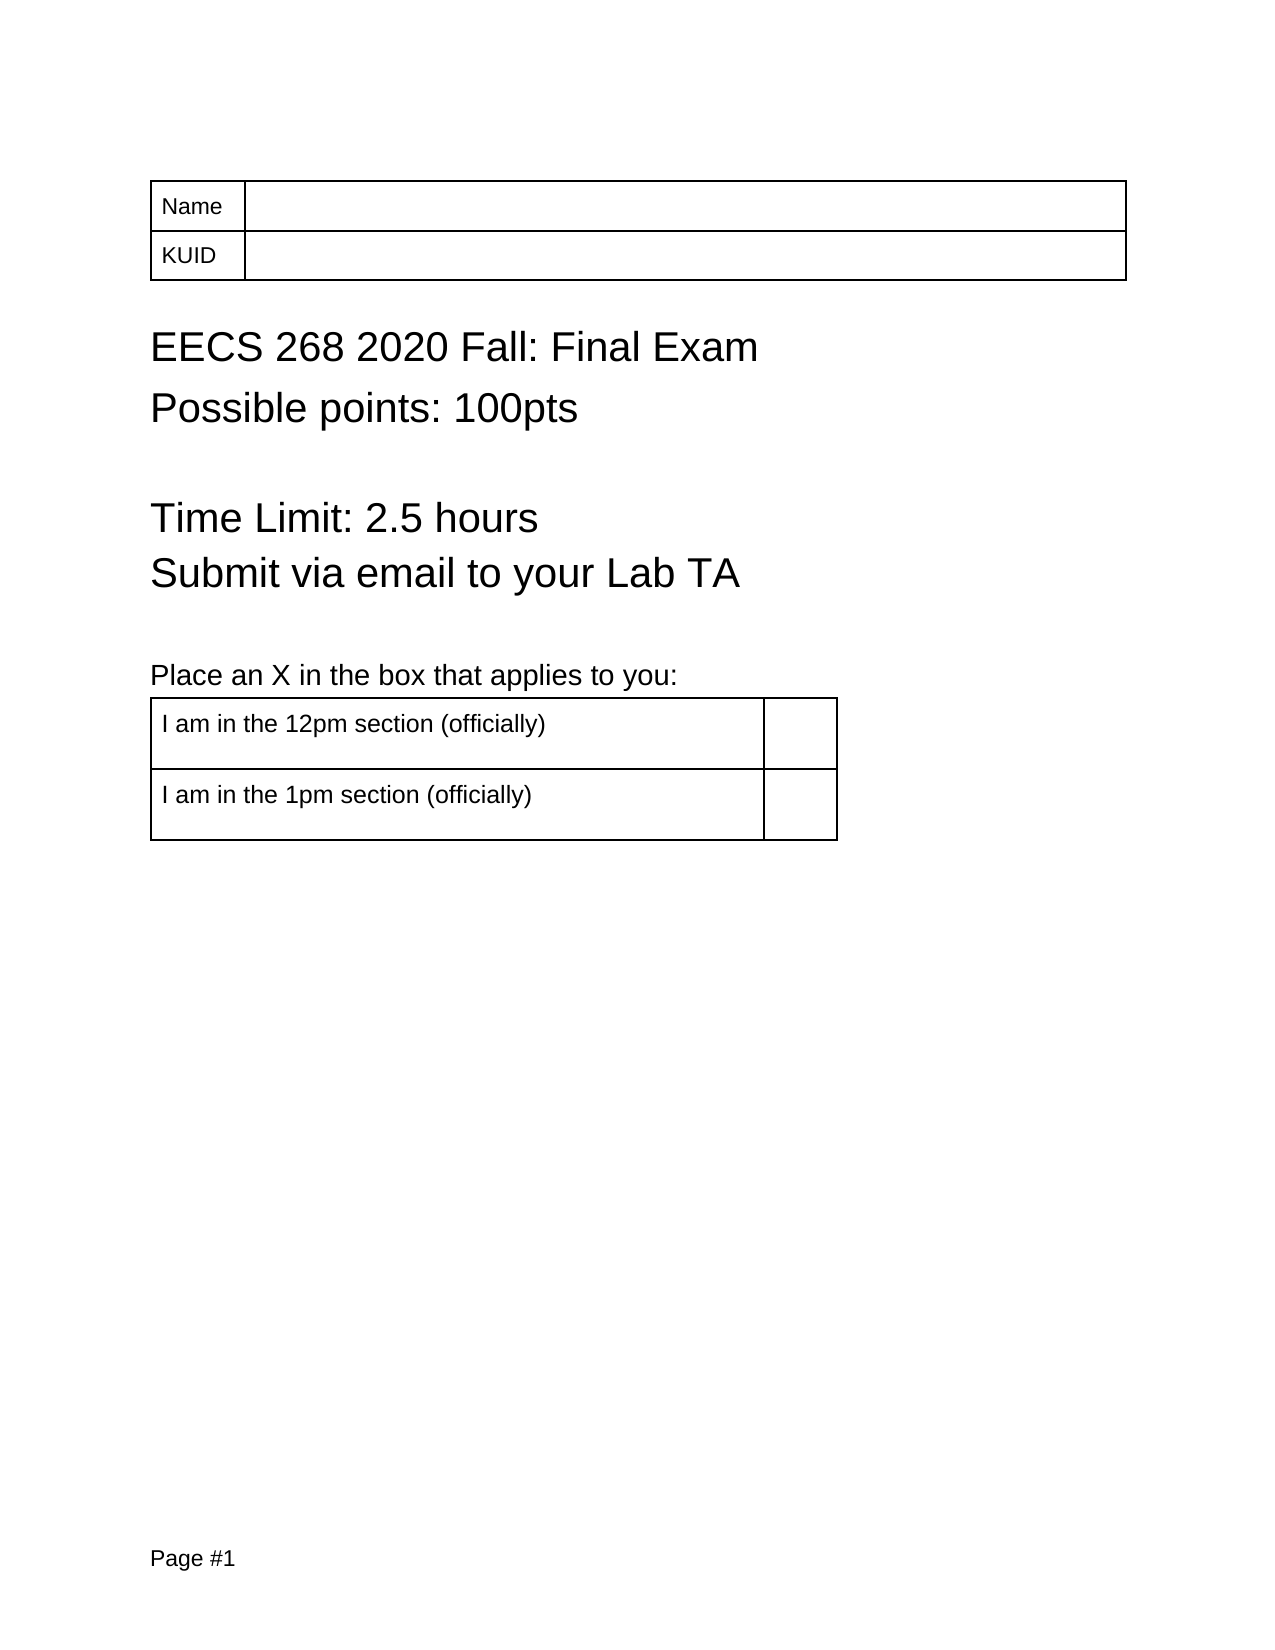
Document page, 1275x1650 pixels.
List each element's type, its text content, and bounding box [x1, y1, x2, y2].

table_header [246, 182, 1125, 229]
table_cell [765, 770, 836, 839]
table_cell KUID [152, 232, 244, 279]
subtitle EECS 268 2020 Fall: Final Exam [150, 322, 1125, 370]
text Time Limit: 2.5 hours [150, 493, 1125, 541]
table_header [765, 699, 836, 768]
text Place an X in the box that applies to you: [150, 658, 1125, 692]
table_cell [246, 232, 1125, 279]
table_header I am in the 12pm section (officially) [152, 699, 763, 768]
text Possible points: 100pts [150, 383, 1125, 431]
text Submit via email to your Lab TA [150, 548, 1125, 596]
table_cell I am in the 1pm section (officially) [152, 770, 763, 839]
table_header Name [152, 182, 244, 229]
